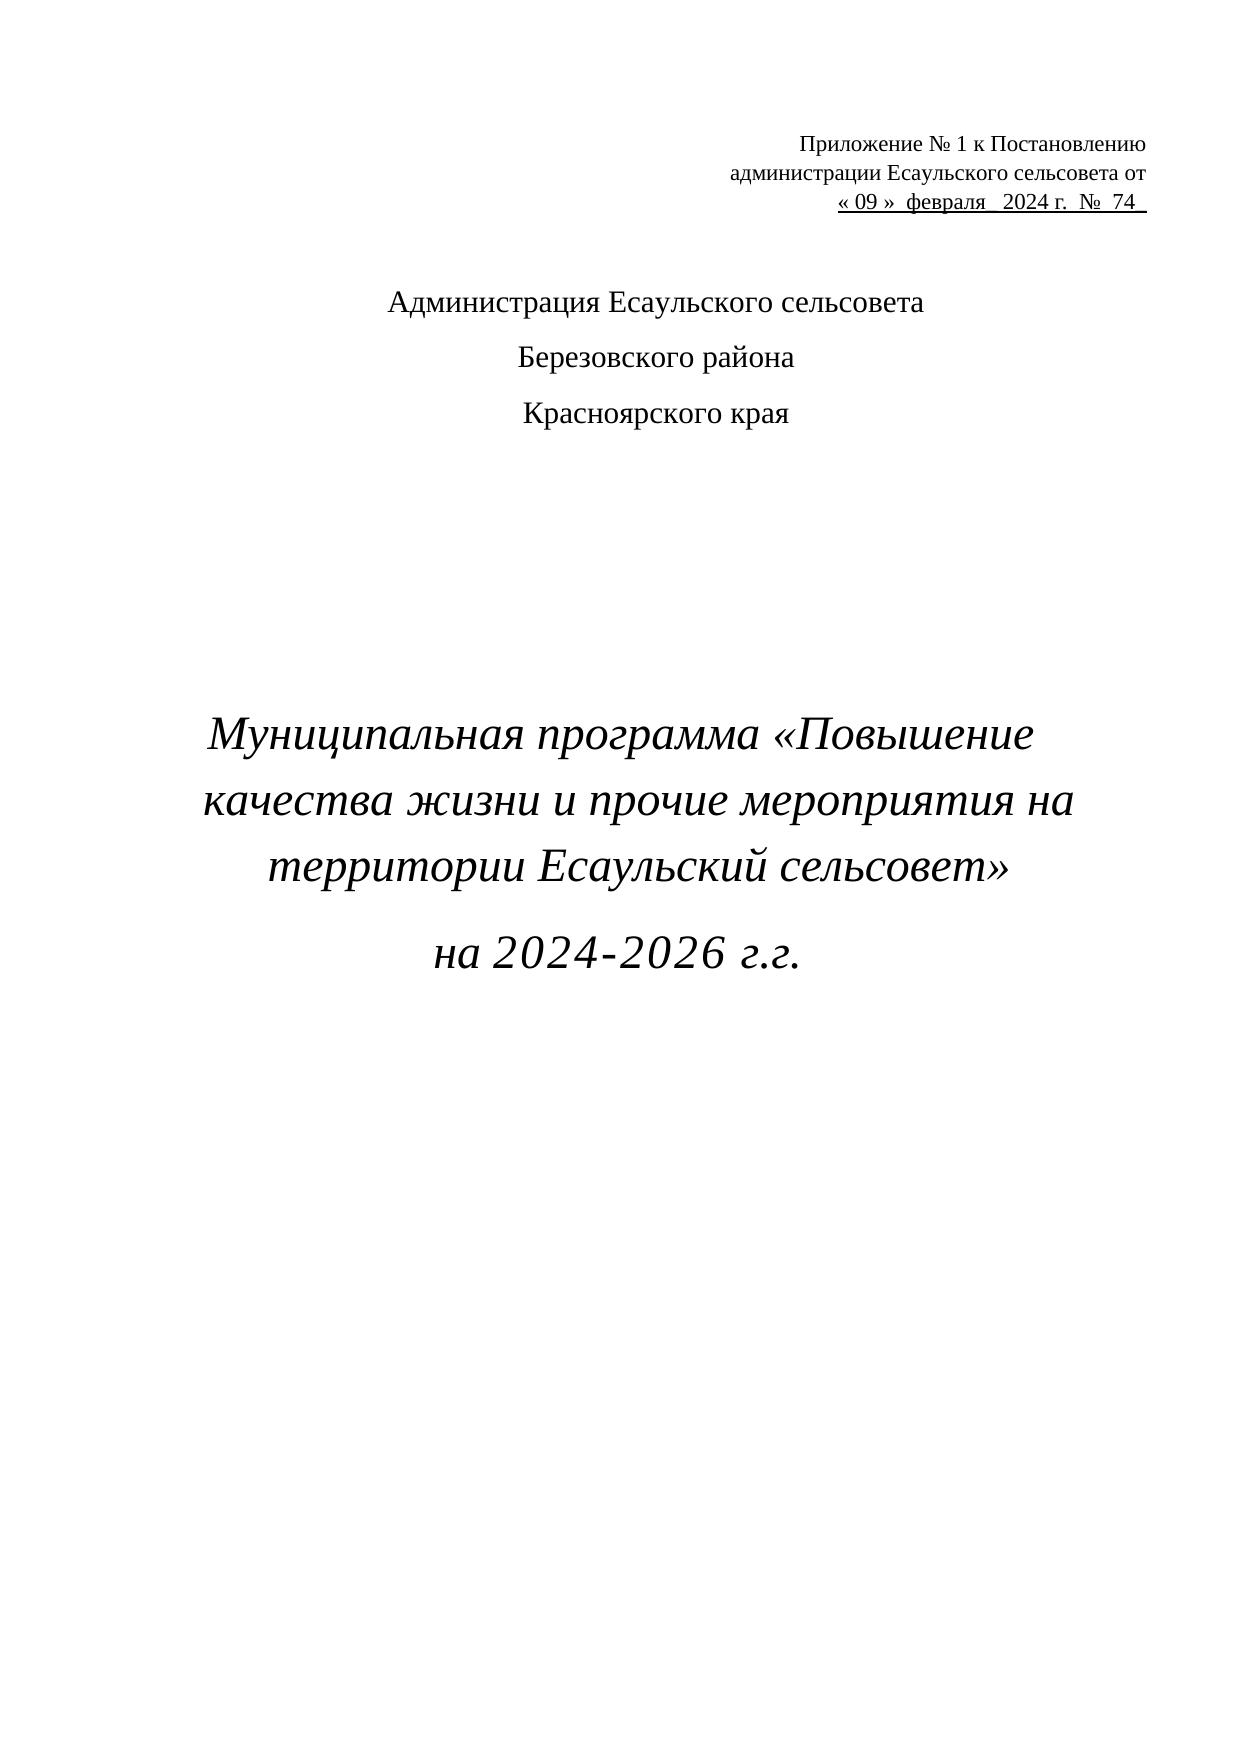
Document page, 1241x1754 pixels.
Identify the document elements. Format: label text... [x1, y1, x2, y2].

text Красноярского края [169, 388, 1143, 432]
text администрации Есаульского сельсовета от [633, 158, 1146, 187]
text « 09 » февраля_ 2024 г. № 74_ [633, 187, 1146, 216]
text Муниципальная программа «Повышение качества жизни и прочие мероприятия на территории Есаульский сельсовет» [133, 697, 1114, 895]
text Администрация Есаульского сельсовета [169, 277, 1143, 321]
text Березовского района [169, 332, 1143, 377]
text Приложение № 1 к Постановлению [633, 129, 1146, 158]
text на 2024-2026 г.г. [133, 924, 1107, 970]
